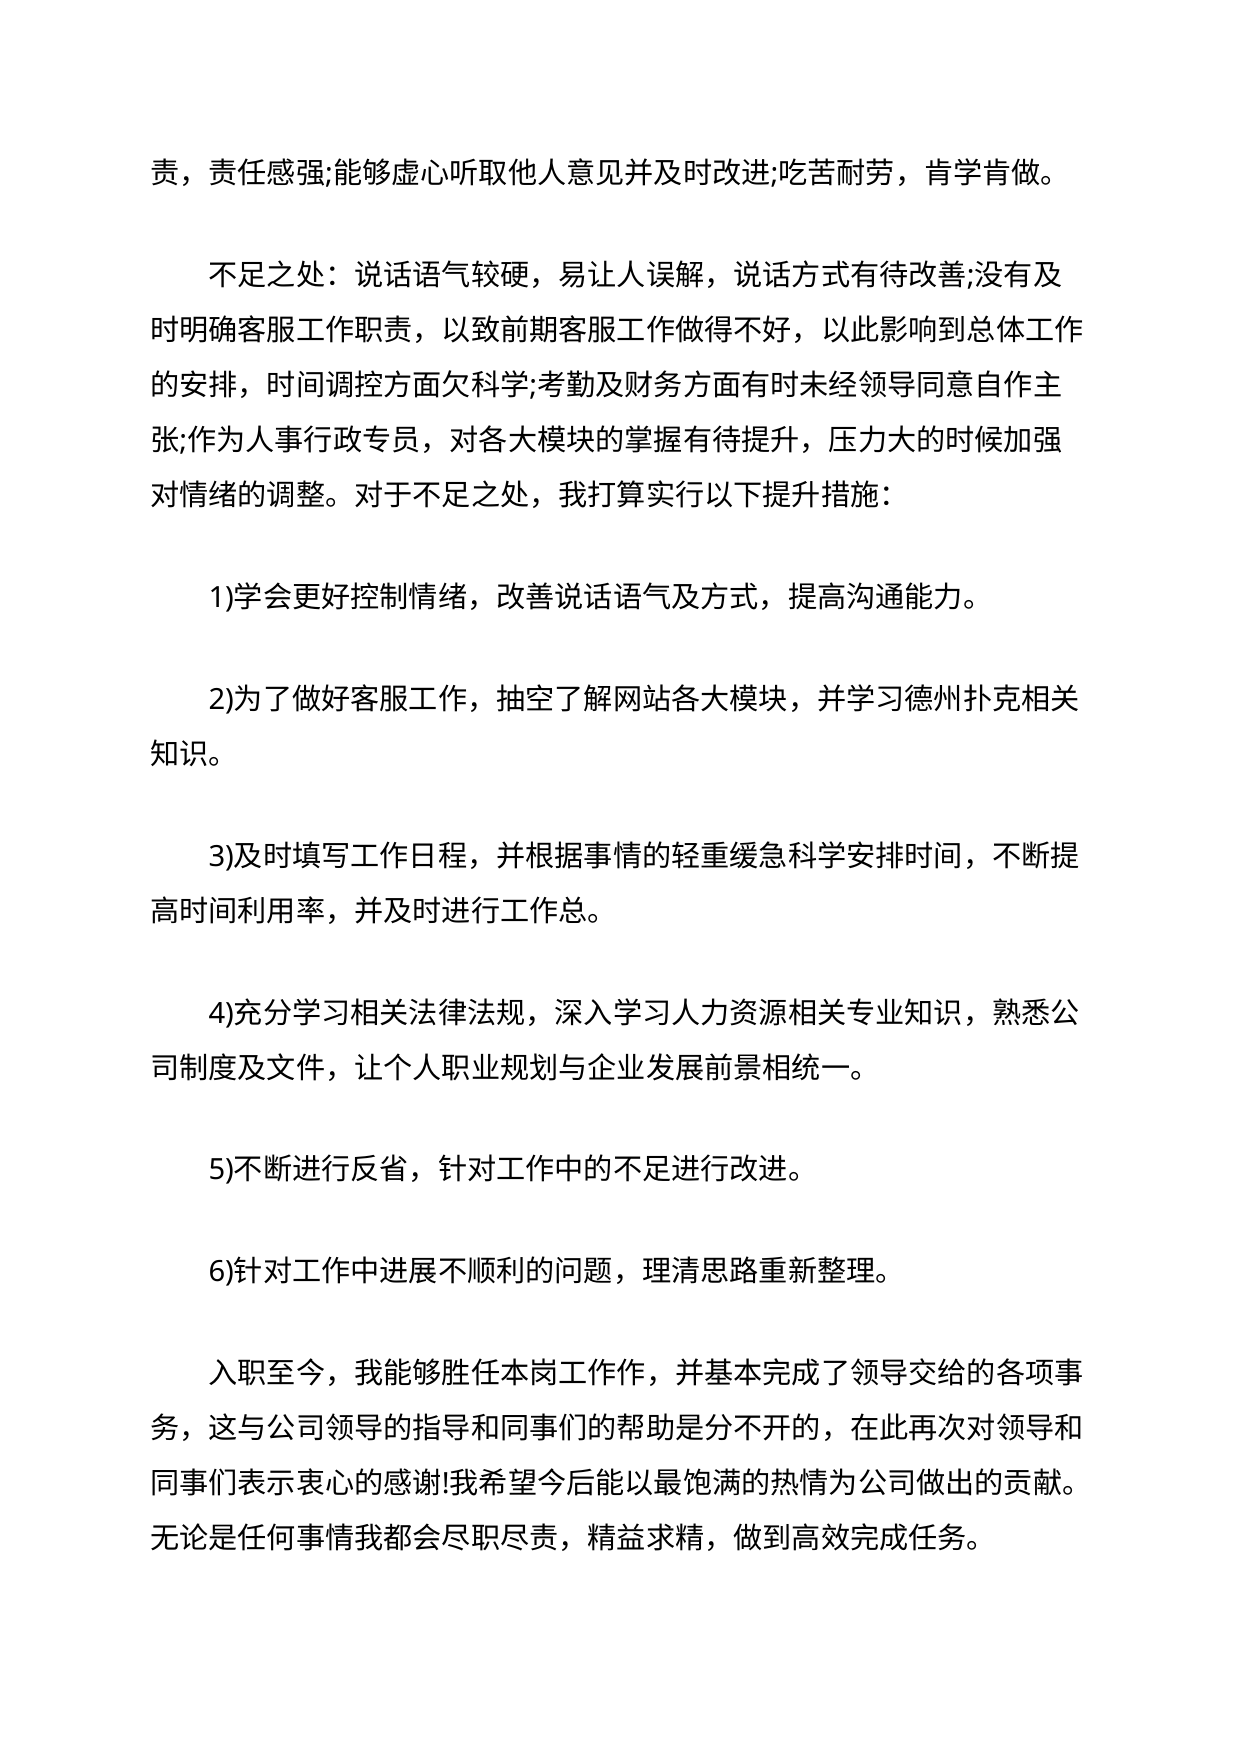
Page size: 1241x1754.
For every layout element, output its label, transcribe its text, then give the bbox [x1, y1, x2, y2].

text 2)为了做好客服工作，抽空了解网站各大模块，并学习德州扑克相关知识。 [150, 676, 1090, 773]
text 5)不断进行反省，针对工作中的不足进行改进。 [150, 1146, 1090, 1188]
text 4)充分学习相关法律法规，深入学习人力资源相关专业知识，熟悉公司制度及文件，让个人职业规划与企业发展前景相统一。 [150, 989, 1090, 1086]
text 不足之处：说话语气较硬，易让人误解，说话方式有待改善;没有及时明确客服工作职责，以致前期客服工作做得不好，以此影响到总体工作的安排，时间调控方面欠科学;考勤及财务方面有时未经领导同意自作主张;作为人事行政专员，对各大模块的掌握有待提升，压力大的时候加强对情绪的调整。对于不足之处，我打算实行以下提升措施： [150, 252, 1090, 514]
text 6)针对工作中进展不顺利的问题，理清思路重新整理。 [150, 1248, 1090, 1290]
text 1)学会更好控制情绪，改善说话语气及方式，提高沟通能力。 [150, 574, 1090, 616]
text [150, 150, 1090, 192]
text 入职至今，我能够胜任本岗工作作，并基本完成了领导交给的各项事务，这与公司领导的指导和同事们的帮助是分不开的，在此再次对领导和同事们表示衷心的感谢!我希望今后能以最饱满的热情为公司做出的贡献。无论是任何事情我都会尽职尽责，精益求精，做到高效完成任务。 [150, 1350, 1090, 1557]
text 3)及时填写工作日程，并根据事情的轻重缓急科学安排时间，不断提高时间利用率，并及时进行工作总。 [150, 832, 1090, 930]
